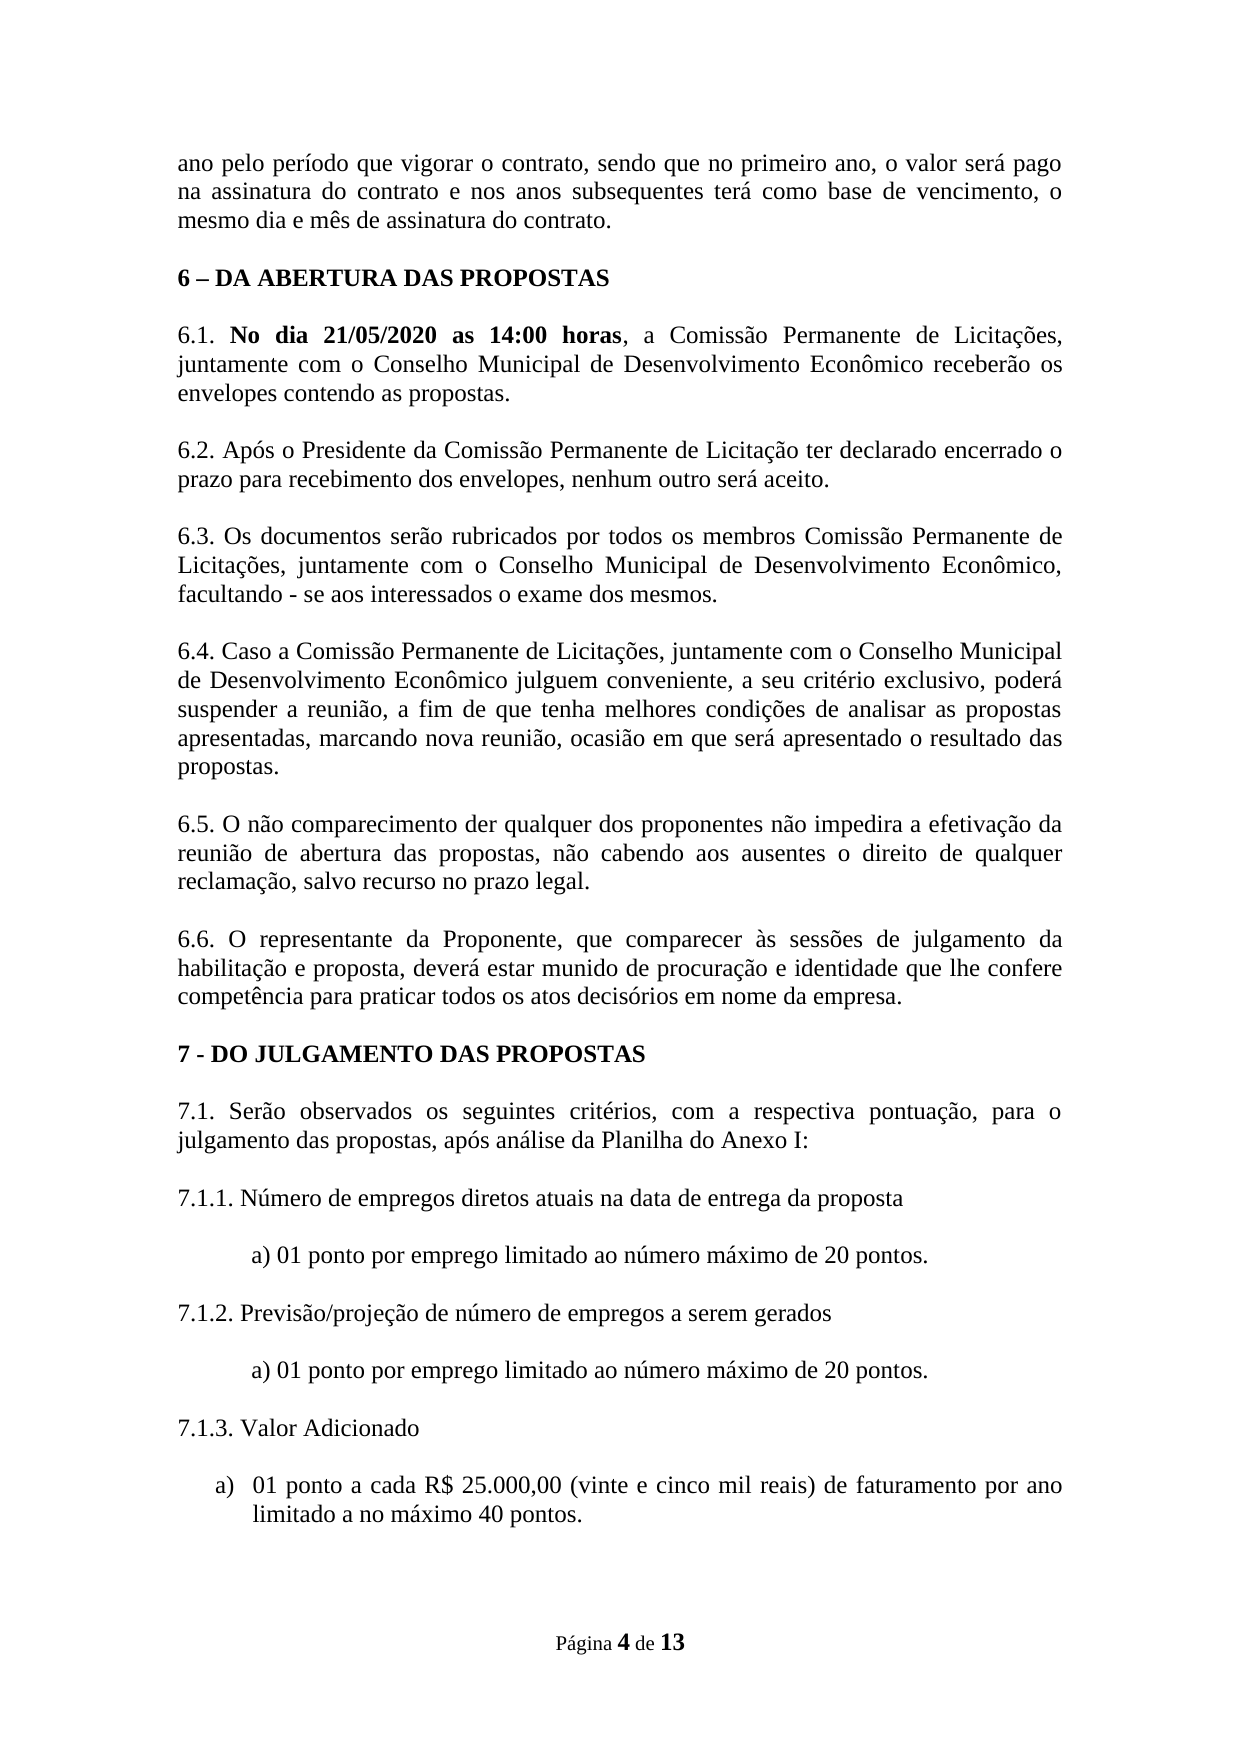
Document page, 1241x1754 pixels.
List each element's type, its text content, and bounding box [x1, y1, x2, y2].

text 7.1.2. Previsão/projeção de número de empregos a serem gerados [177, 1298, 1063, 1326]
text 6.1. No dia 21/05/2020 as 14:00 horas, a Comissão Permanente de Licitações, juntamente com o Conselho Municipal de Desenvolvimento Econômico receberão os envelopes contendo as propostas. [177, 320, 1063, 406]
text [177, 148, 1063, 234]
text a) 01 ponto por emprego limitado ao número máximo de 20 pontos. [177, 1240, 1063, 1269]
text 6.2. Após o Presidente da Comissão Permanente de Licitação ter declarado encerrado o prazo para recebimento dos envelopes, nenhum outro será aceito. [177, 435, 1063, 493]
text 6.6. O representante da Proponente, que comparecer às sessões de julgamento da habilitação e proposta, deverá estar munido de procuração e identidade que lhe confere competência para praticar todos os atos decisórios em nome da empresa. [177, 924, 1063, 1010]
text 6.3. Os documentos serão rubricados por todos os membros Comissão Permanente de Licitações, juntamente com o Conselho Municipal de Desenvolvimento Econômico, facultando - se aos interessados o exame dos mesmos. [177, 521, 1063, 608]
text 7.1.3. Valor Adicionado [177, 1413, 1063, 1441]
text 6.4. Caso a Comissão Permanente de Licitações, juntamente com o Conselho Municipal de Desenvolvimento Econômico julguem conveniente, a seu critério exclusivo, poderá suspender a reunião, a fim de que tenha melhores condições de analisar as propostas apresentadas, marcando nova reunião, ocasião em que será apresentado o resultado das propostas. [177, 636, 1063, 780]
text 6.5. O não comparecimento der qualquer dos proponentes não impedira a efetivação da reunião de abertura das propostas, não cabendo aos ausentes o direito de qualquer reclamação, salvo recurso no prazo legal. [177, 809, 1063, 895]
text 7.1. Serão observados os seguintes critérios, com a respectiva pontuação, para o julgamento das propostas, após análise da Planilha do Anexo I: [177, 1096, 1063, 1154]
text 6 – DA ABERTURA DAS PROPOSTAS [177, 263, 1063, 291]
text a) 01 ponto por emprego limitado ao número máximo de 20 pontos. [177, 1355, 1063, 1384]
list 01 ponto a cada R$ 25.000,00 (vinte e cinco mil reais) de faturamento por ano limitado a no máximo 40 pontos. [215, 1470, 1063, 1528]
text 7.1.1. Número de empregos diretos atuais na data de entrega da proposta [177, 1183, 1063, 1211]
text 7 - DO JULGAMENTO DAS PROPOSTAS [177, 1039, 1063, 1068]
